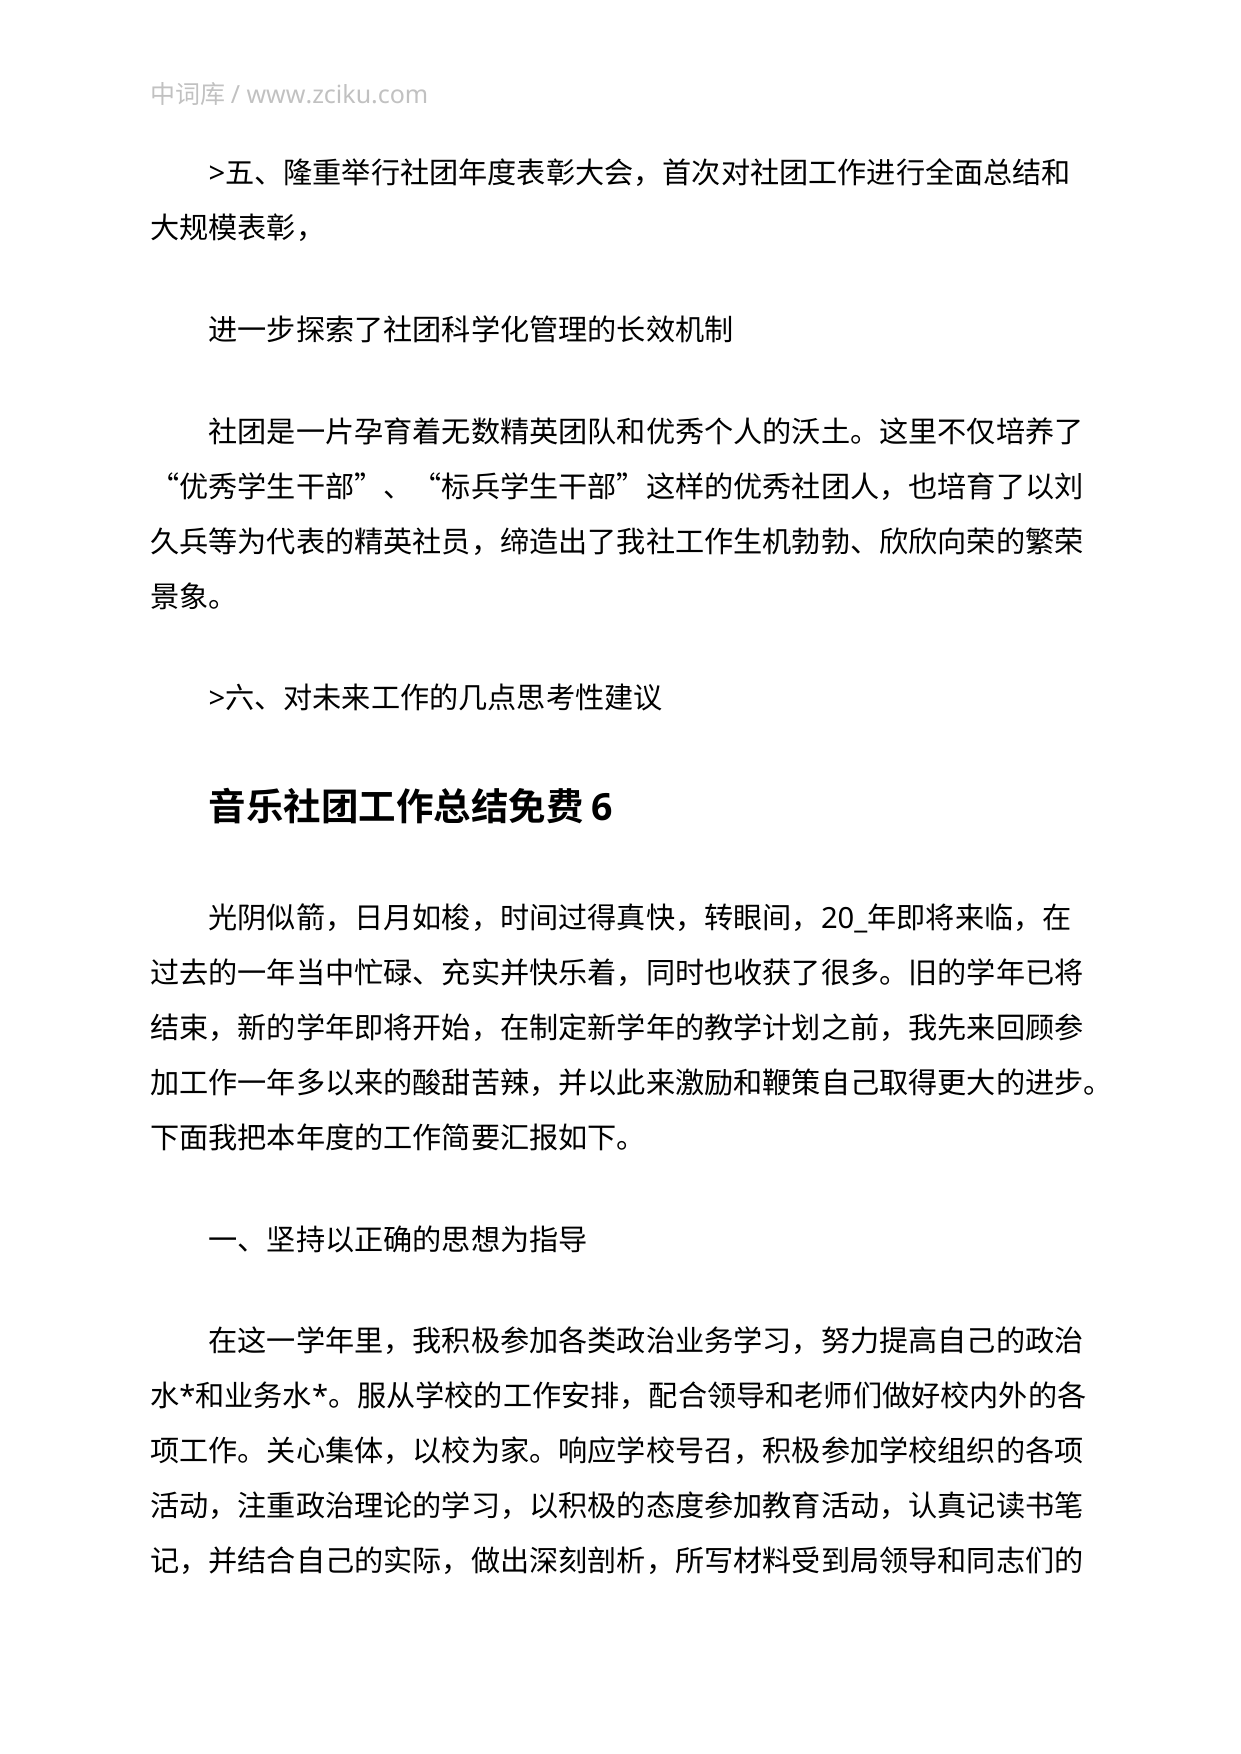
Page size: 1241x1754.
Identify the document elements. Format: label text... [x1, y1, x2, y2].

text 进一步探索了社团科学化管理的长效机制 [150, 307, 1090, 349]
text 光阴似箭，日月如梭，时间过得真快，转眼间，20_年即将来临，在过去的一年当中忙碌、充实并快乐着，同时也收获了很多。旧的学年已将结束，新的学年即将开始，在制定新学年的教学计划之前，我先来回顾参加工作一年多以来的酸甜苦辣，并以此来激励和鞭策自己取得更大的进步。下面我把本年度的工作简要汇报如下。 [150, 894, 1090, 1157]
text 一、坚持以正确的思想为指导 [150, 1216, 1090, 1258]
text >六、对未来工作的几点思考性建议 [150, 675, 1090, 717]
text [150, 1318, 1090, 1580]
text >五、隆重举行社团年度表彰大会，首次对社团工作进行全面总结和大规模表彰， [150, 150, 1090, 247]
text 社团是一片孕育着无数精英团队和优秀个人的沃土。这里不仅培养了“优秀学生干部”、“标兵学生干部”这样的优秀社团人，也培育了以刘久兵等为代表的精英社员，缔造出了我社工作生机勃勃、欣欣向荣的繁荣景象。 [150, 408, 1090, 616]
text 音乐社团工作总结免费6 [150, 777, 1090, 831]
